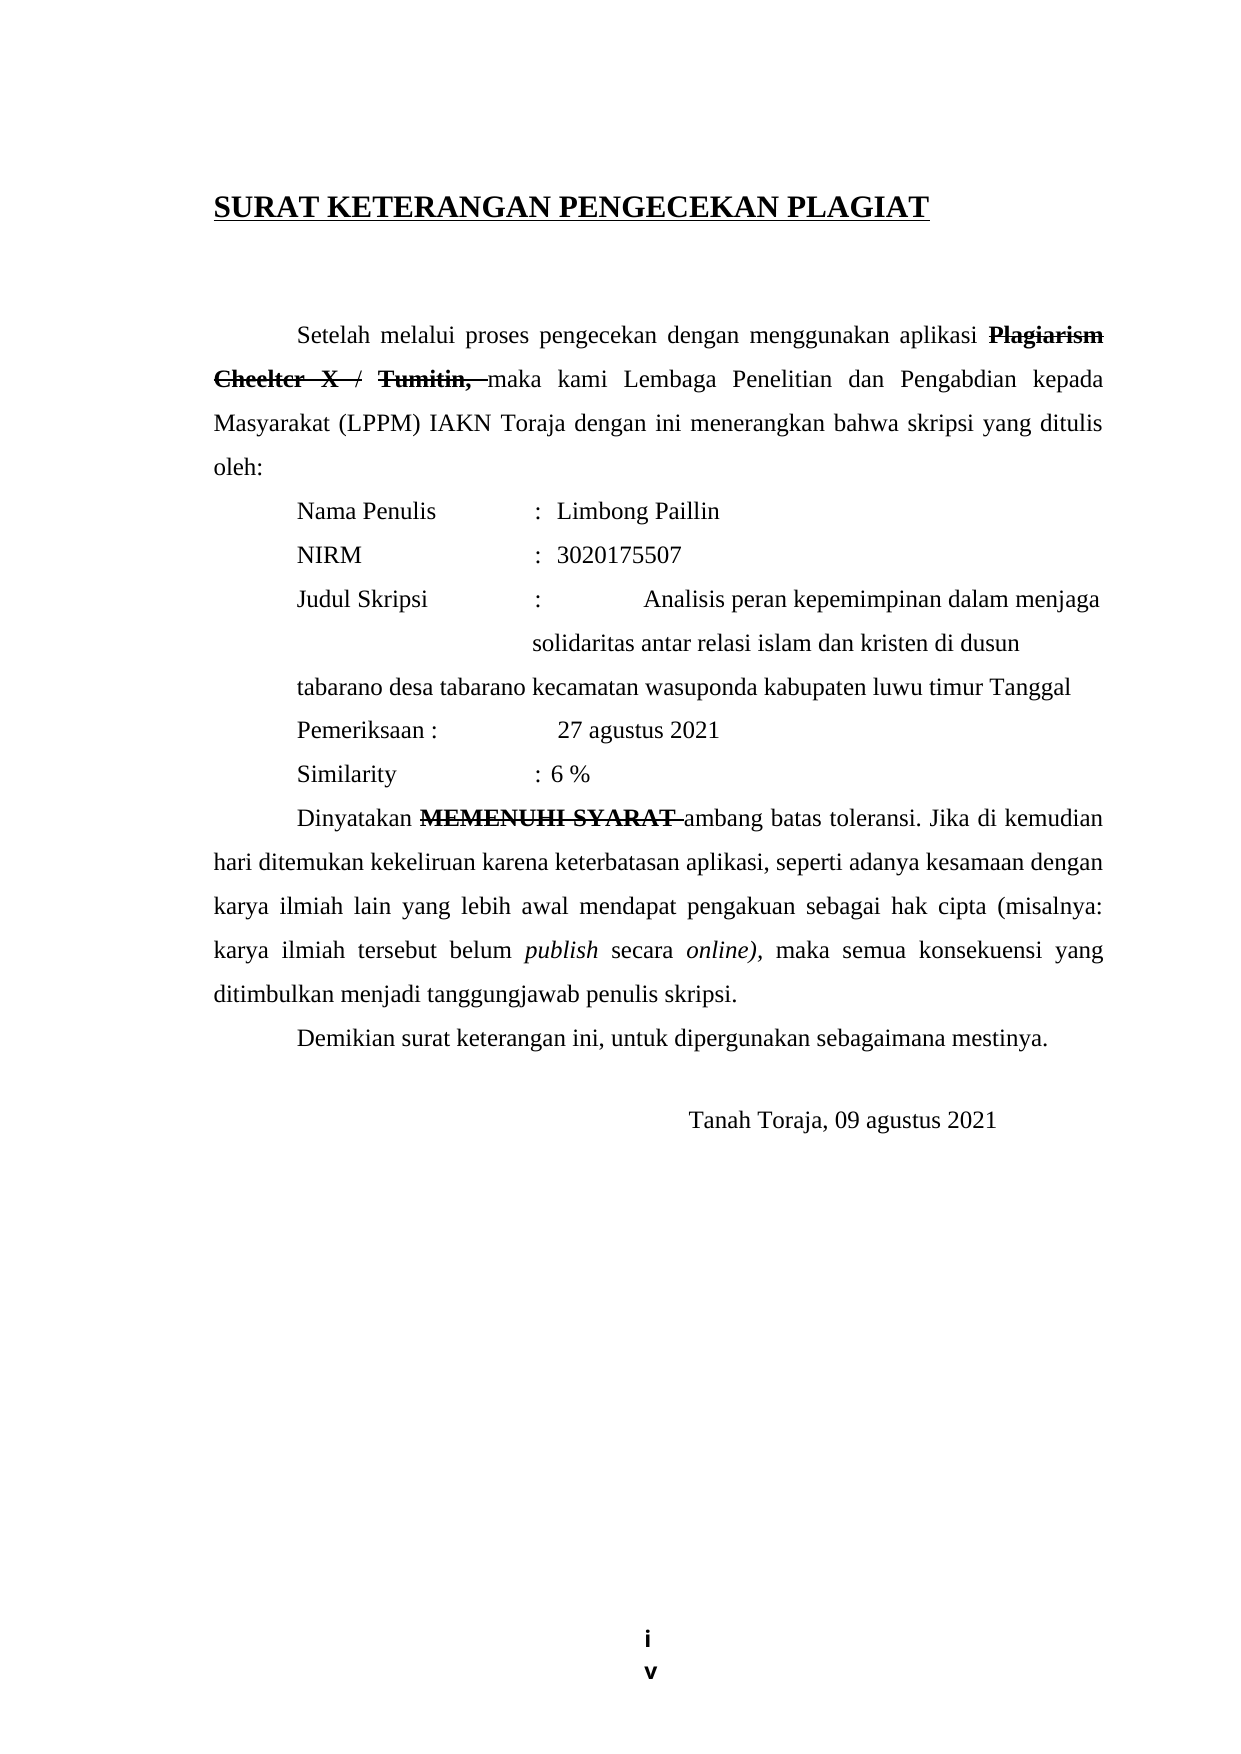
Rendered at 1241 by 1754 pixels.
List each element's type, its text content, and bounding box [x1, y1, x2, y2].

text Nama Penulis : Limbong Paillin [213, 484, 1103, 528]
text Judul Skripsi : Analisis peran kepemimpinan dalam menjaga [213, 572, 1103, 616]
text Similarity : 6 % [213, 748, 1103, 792]
text Setelah melalui proses pengecekan dengan menggunakan aplikasi Plagiarism Cheeltcr X / Tumitin, maka kami Lembaga Penelitian dan Pengabdian kepada Masyarakat (LPPM) IAKN Toraja dengan ini menerangkan bahwa skripsi yang ditulis oleh: [213, 308, 1103, 484]
text NIRM : 3020175507 [213, 528, 1103, 572]
text Demikian surat keterangan ini, untuk dipergunakan sebagaimana mestinya. [213, 1011, 1103, 1055]
subtitle SURAT KETERANGAN PENGECEKAN PLAGIAT [213, 193, 1103, 224]
text Dinyatakan MEMENUHI SYARAT ambang batas toleransi. Jika di kemudian hari ditemukan kekeliruan karena keterbatasan aplikasi, seperti adanya kesamaan dengan karya ilmiah lain yang lebih awal mendapat pengakuan sebagai hak cipta (misalnya: karya ilmiah tersebut belum publish secara online), maka semua konsekuensi yang ditimbulkan menjadi tanggungjawab penulis skripsi. [213, 792, 1103, 1011]
text Tanah Toraja, 09 agustus 2021 [688, 1108, 1103, 1133]
text solidaritas antar relasi islam dan kristen di dusun tabarano desa tabarano kecamatan wasuponda kabupaten luwu timur Tanggal Pemeriksaan : 27 agustus 2021 [297, 616, 1103, 748]
